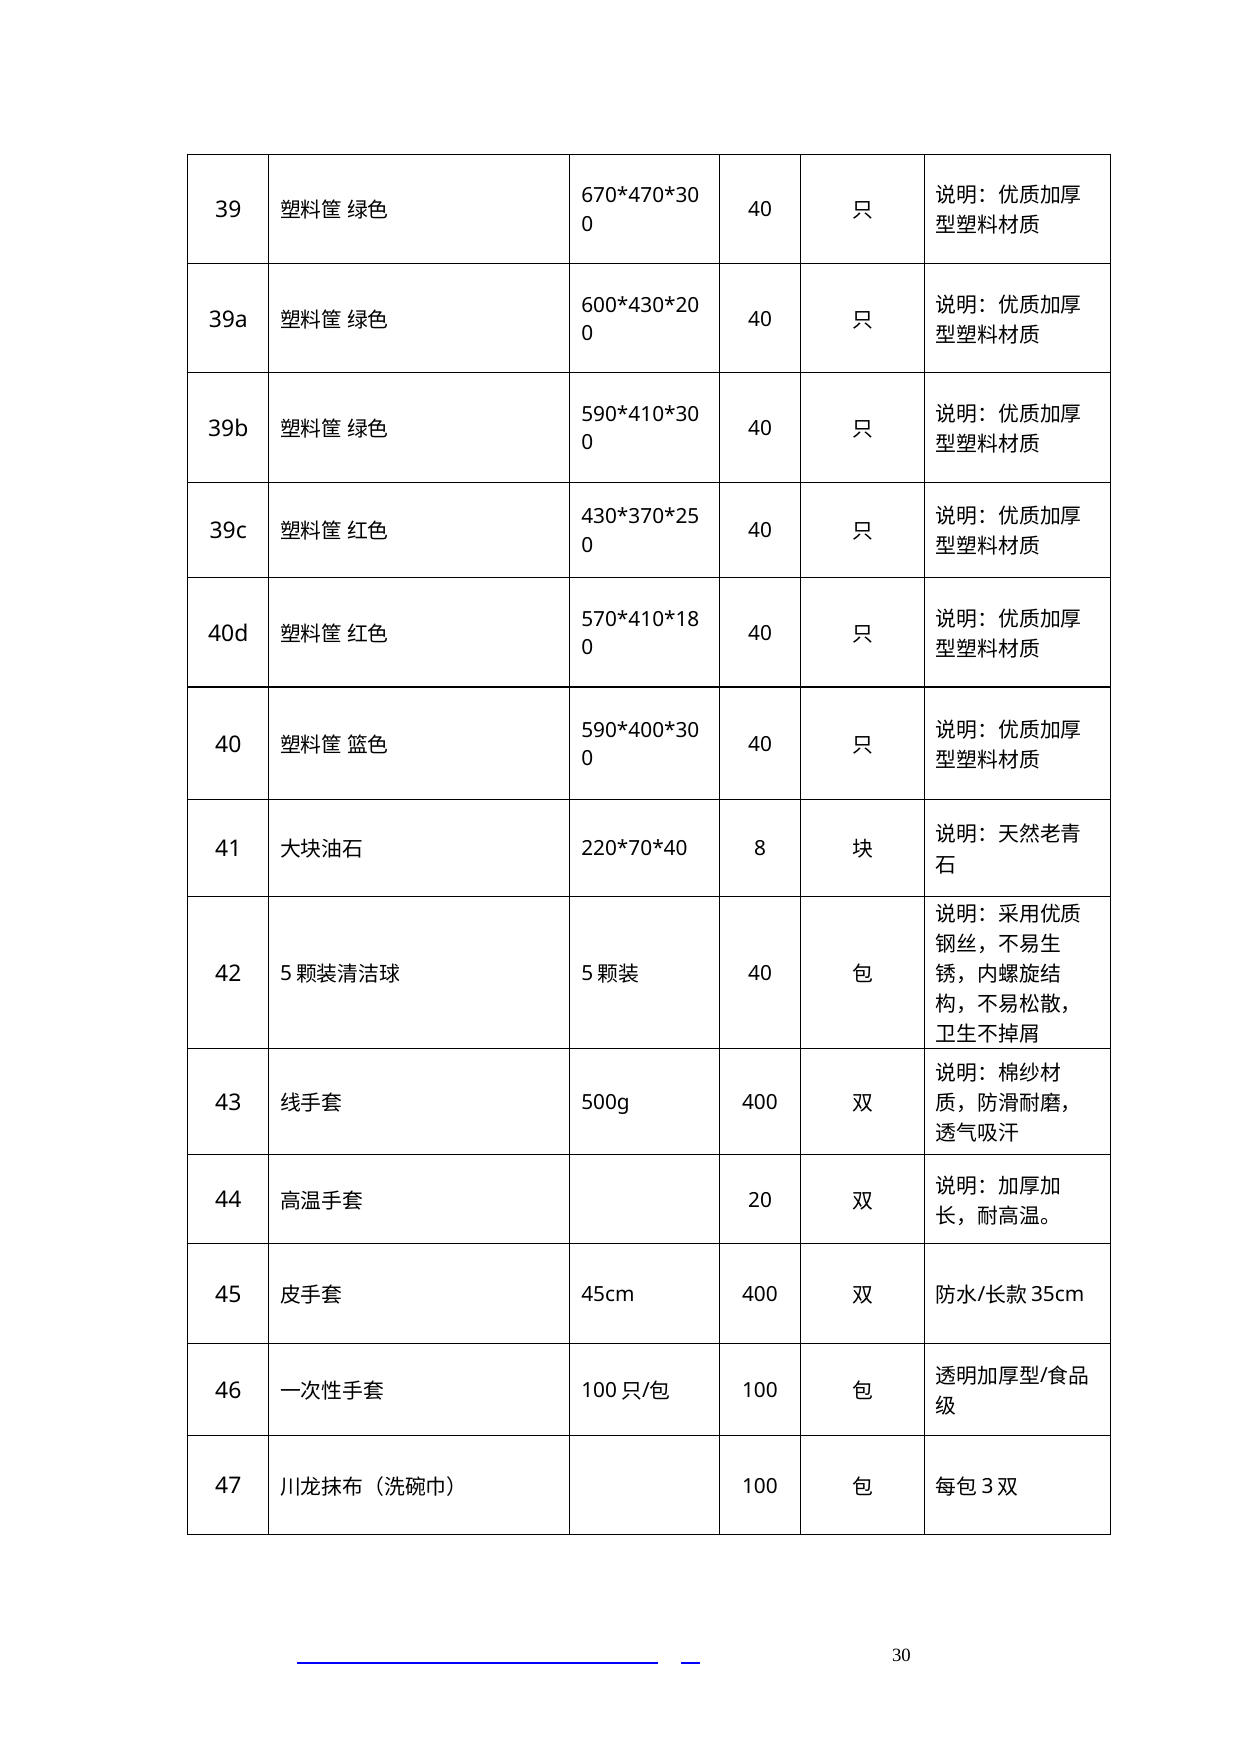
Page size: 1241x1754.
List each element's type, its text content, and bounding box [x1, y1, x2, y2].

table_cell 双 [801, 1244, 924, 1343]
table_cell 说明：天然老青石 [925, 800, 1110, 896]
table_cell 40 [720, 155, 800, 263]
table_cell 40 [720, 688, 800, 799]
table_cell 40 [720, 897, 800, 1048]
table_cell 400 [720, 1244, 800, 1343]
table_cell 40 [720, 373, 800, 482]
table_cell 只 [801, 155, 924, 263]
table_cell 包 [801, 1436, 924, 1534]
table_cell 塑料筐 绿色 [269, 373, 569, 482]
table_cell 包 [801, 897, 924, 1048]
table_cell 20 [720, 1155, 800, 1243]
table_cell 说明：优质加厚型塑料材质 [925, 688, 1110, 799]
table_cell 塑料筐 绿色 [269, 155, 569, 263]
table_cell 大块油石 [269, 800, 569, 896]
table_cell 塑料筐 红色 [269, 483, 569, 577]
table_cell 塑料筐 绿色 [269, 264, 569, 372]
table_cell 线手套 [269, 1049, 569, 1154]
table_cell 400 [720, 1049, 800, 1154]
table_cell 39 [188, 155, 268, 263]
table_cell [570, 1155, 719, 1243]
table_cell 塑料筐 篮色 [269, 688, 569, 799]
table_cell 42 [188, 897, 268, 1048]
table_cell 590*400*300 [570, 688, 719, 799]
table_cell 40 [720, 578, 800, 686]
table_cell 5颗装 [570, 897, 719, 1048]
table_cell 说明：优质加厚型塑料材质 [925, 483, 1110, 577]
table_cell 每包3双 [925, 1436, 1110, 1534]
table_cell 川龙抹布（洗碗巾） [269, 1436, 569, 1534]
table_cell 100 [720, 1344, 800, 1435]
table_cell 40 [720, 264, 800, 372]
table_cell 40 [188, 688, 268, 799]
table_cell 只 [801, 578, 924, 686]
table_cell 高温手套 [269, 1155, 569, 1243]
table_cell 40 [720, 483, 800, 577]
table_cell 透明加厚型/食品级 [925, 1344, 1110, 1435]
table_cell 670*470*300 [570, 155, 719, 263]
table_cell 46 [188, 1344, 268, 1435]
table_cell [570, 1436, 719, 1534]
table_cell 39a [188, 264, 268, 372]
table_cell 590*410*300 [570, 373, 719, 482]
table_cell 说明：采用优质钢丝，不易生锈，内螺旋结构，不易松散，卫生不掉屑 [925, 897, 1110, 1048]
table_cell 说明：优质加厚型塑料材质 [925, 264, 1110, 372]
table_cell 块 [801, 800, 924, 896]
table_cell 45cm [570, 1244, 719, 1343]
table_cell 8 [720, 800, 800, 896]
table_cell 包 [801, 1344, 924, 1435]
table_cell 570*410*180 [570, 578, 719, 686]
table_cell 39b [188, 373, 268, 482]
table_cell 44 [188, 1155, 268, 1243]
table_cell 100只/包 [570, 1344, 719, 1435]
table_cell 防水/长款35cm [925, 1244, 1110, 1343]
table_cell 说明：棉纱材质，防滑耐磨，透气吸汗 [925, 1049, 1110, 1154]
table_cell 一次性手套 [269, 1344, 569, 1435]
table_cell 41 [188, 800, 268, 896]
table_cell 5颗装清洁球 [269, 897, 569, 1048]
table_cell 双 [801, 1049, 924, 1154]
table_cell 500g [570, 1049, 719, 1154]
table_cell 说明：优质加厚型塑料材质 [925, 155, 1110, 263]
table_cell 47 [188, 1436, 268, 1534]
table_cell 说明：优质加厚型塑料材质 [925, 373, 1110, 482]
table_cell 430*370*250 [570, 483, 719, 577]
table_cell 塑料筐 红色 [269, 578, 569, 686]
table_cell 45 [188, 1244, 268, 1343]
table_cell 40d [188, 578, 268, 686]
table_cell 说明：加厚加长，耐高温。 [925, 1155, 1110, 1243]
table_cell 皮手套 [269, 1244, 569, 1343]
table_cell 600*430*200 [570, 264, 719, 372]
table_cell 只 [801, 483, 924, 577]
table_cell 43 [188, 1049, 268, 1154]
table_cell 只 [801, 373, 924, 482]
table_cell 只 [801, 264, 924, 372]
table_cell 220*70*40 [570, 800, 719, 896]
table_cell 39c [188, 483, 268, 577]
table_cell 只 [801, 688, 924, 799]
table_cell 说明：优质加厚型塑料材质 [925, 578, 1110, 686]
table_cell 100 [720, 1436, 800, 1534]
table_cell 双 [801, 1155, 924, 1243]
